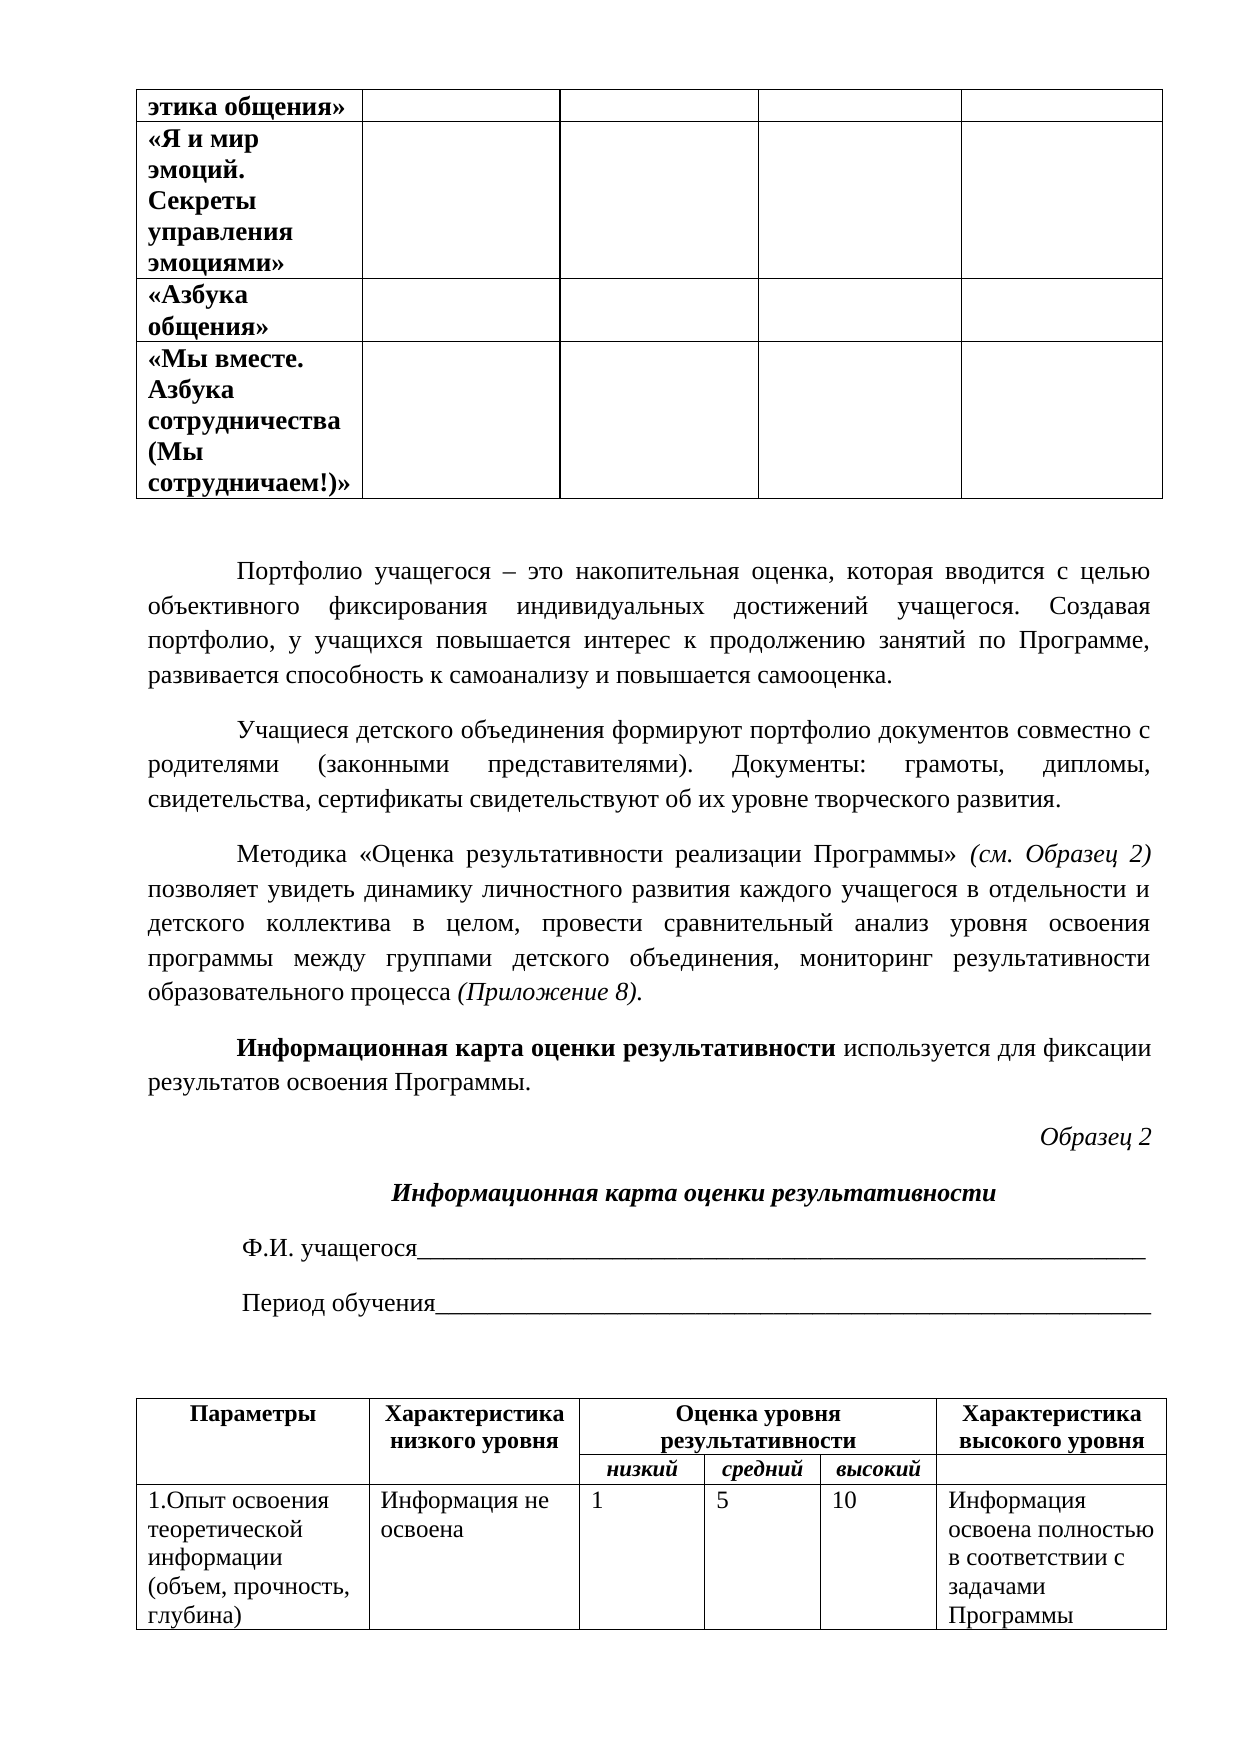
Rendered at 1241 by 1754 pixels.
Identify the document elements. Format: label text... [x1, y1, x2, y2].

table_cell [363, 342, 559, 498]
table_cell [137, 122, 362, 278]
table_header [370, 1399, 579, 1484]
text Ф.И. учащегося________________________________________________________ [148, 1232, 1152, 1262]
text Информационная карта оценки результативности используется для фиксации результатов освоения Программы. [148, 1032, 1152, 1096]
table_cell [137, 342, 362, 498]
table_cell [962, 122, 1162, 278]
text Портфолио учащегося – это накопительная оценка, которая вводится с целью объективного фиксирования индивидуальных достижений учащегося. Создавая портфолио, у учащихся повышается интерес к продолжению занятий по Программе, развивается способность к самоанализу и повышается самооценка. [148, 555, 1152, 689]
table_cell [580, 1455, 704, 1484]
text Информационная карта оценки результативности [148, 1177, 1152, 1207]
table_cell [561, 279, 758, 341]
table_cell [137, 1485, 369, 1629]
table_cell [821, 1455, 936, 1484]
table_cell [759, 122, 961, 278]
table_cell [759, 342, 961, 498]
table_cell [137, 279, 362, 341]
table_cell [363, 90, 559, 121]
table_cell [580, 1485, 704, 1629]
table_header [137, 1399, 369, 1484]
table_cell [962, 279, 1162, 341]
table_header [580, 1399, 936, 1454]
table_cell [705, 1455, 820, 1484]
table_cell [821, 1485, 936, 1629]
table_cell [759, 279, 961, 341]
text Образец 2 [148, 1121, 1152, 1151]
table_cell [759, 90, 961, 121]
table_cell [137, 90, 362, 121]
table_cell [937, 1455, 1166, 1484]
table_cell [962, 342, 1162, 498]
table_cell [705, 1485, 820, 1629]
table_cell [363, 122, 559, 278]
text Методика «Оценка результативности реализации Программы» (см. Образец 2) позволяет увидеть динамику личностного развития каждого учащегося в отдельности и детского коллектива в целом, провести сравнительный анализ уровня освоения программы между группами детского объединения, мониторинг результативности образовательного процесса (Приложение 8). [148, 838, 1152, 1006]
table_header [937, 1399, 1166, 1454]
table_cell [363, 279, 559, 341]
text Период обучения_______________________________________________________ [148, 1287, 1152, 1317]
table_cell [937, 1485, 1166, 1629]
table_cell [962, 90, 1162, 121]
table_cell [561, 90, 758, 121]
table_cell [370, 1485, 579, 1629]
text Учащиеся детского объединения формируют портфолио документов совместно с родителями (законными представителями). Документы: грамоты, дипломы, свидетельства, сертификаты свидетельствуют об их уровне творческого развития. [148, 714, 1152, 813]
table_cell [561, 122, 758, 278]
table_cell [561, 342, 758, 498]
